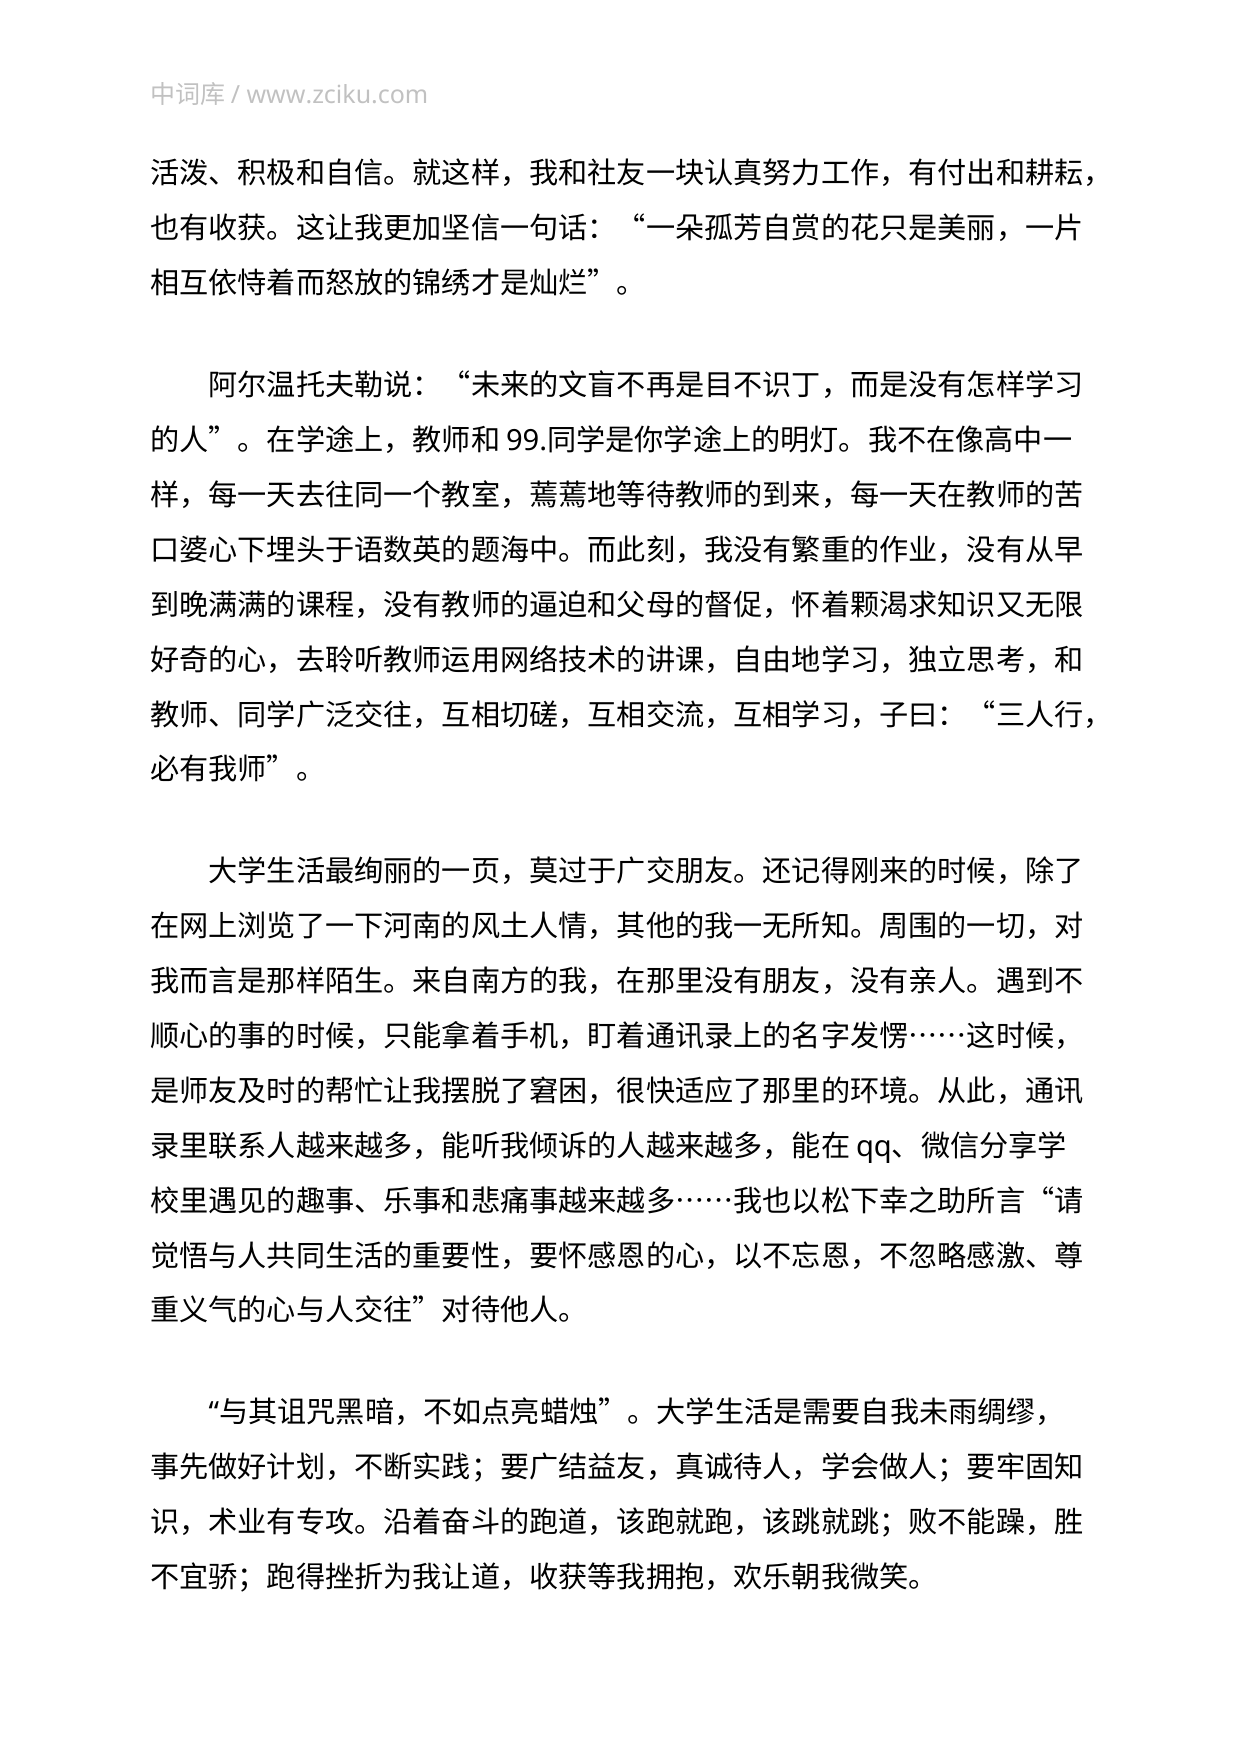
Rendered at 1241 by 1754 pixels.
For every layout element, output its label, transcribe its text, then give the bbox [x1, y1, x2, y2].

text 阿尔温托夫勒说：“未来的文盲不再是目不识丁，而是没有怎样学习的人”。在学途上，教师和99.同学是你学途上的明灯。我不在像高中一样，每一天去往同一个教室，蔫蔫地等待教师的到来，每一天在教师的苦口婆心下埋头于语数英的题海中。而此刻，我没有繁重的作业，没有从早到晚满满的课程，没有教师的逼迫和父母的督促，怀着颗渴求知识又无限好奇的心，去聆听教师运用网络技术的讲课，自由地学习，独立思考，和教师、同学广泛交往，互相切磋，互相交流，互相学习，子曰：“三人行，必有我师”。 [150, 362, 1090, 788]
text “与其诅咒黑暗，不如点亮蜡烛”。大学生活是需要自我未雨绸缪，事先做好计划，不断实践；要广结益友，真诚待人，学会做人；要牢固知识，术业有专攻。沿着奋斗的跑道，该跑就跑，该跳就跳；败不能躁，胜不宜骄；跑得挫折为我让道，收获等我拥抱，欢乐朝我微笑。 [150, 1389, 1090, 1596]
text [150, 150, 1090, 302]
text 大学生活最绚丽的一页，莫过于广交朋友。还记得刚来的时候，除了在网上浏览了一下河南的风土人情，其他的我一无所知。周围的一切，对我而言是那样陌生。来自南方的我，在那里没有朋友，没有亲人。遇到不顺心的事的时候，只能拿着手机，盯着通讯录上的名字发愣……这时候，是师友及时的帮忙让我摆脱了窘困，很快适应了那里的环境。从此，通讯录里联系人越来越多，能听我倾诉的人越来越多，能在qq、微信分享学校里遇见的趣事、乐事和悲痛事越来越多……我也以松下幸之助所言“请觉悟与人共同生活的重要性，要怀感恩的心，以不忘恩，不忽略感激、尊重义气的心与人交往”对待他人。 [150, 848, 1090, 1329]
